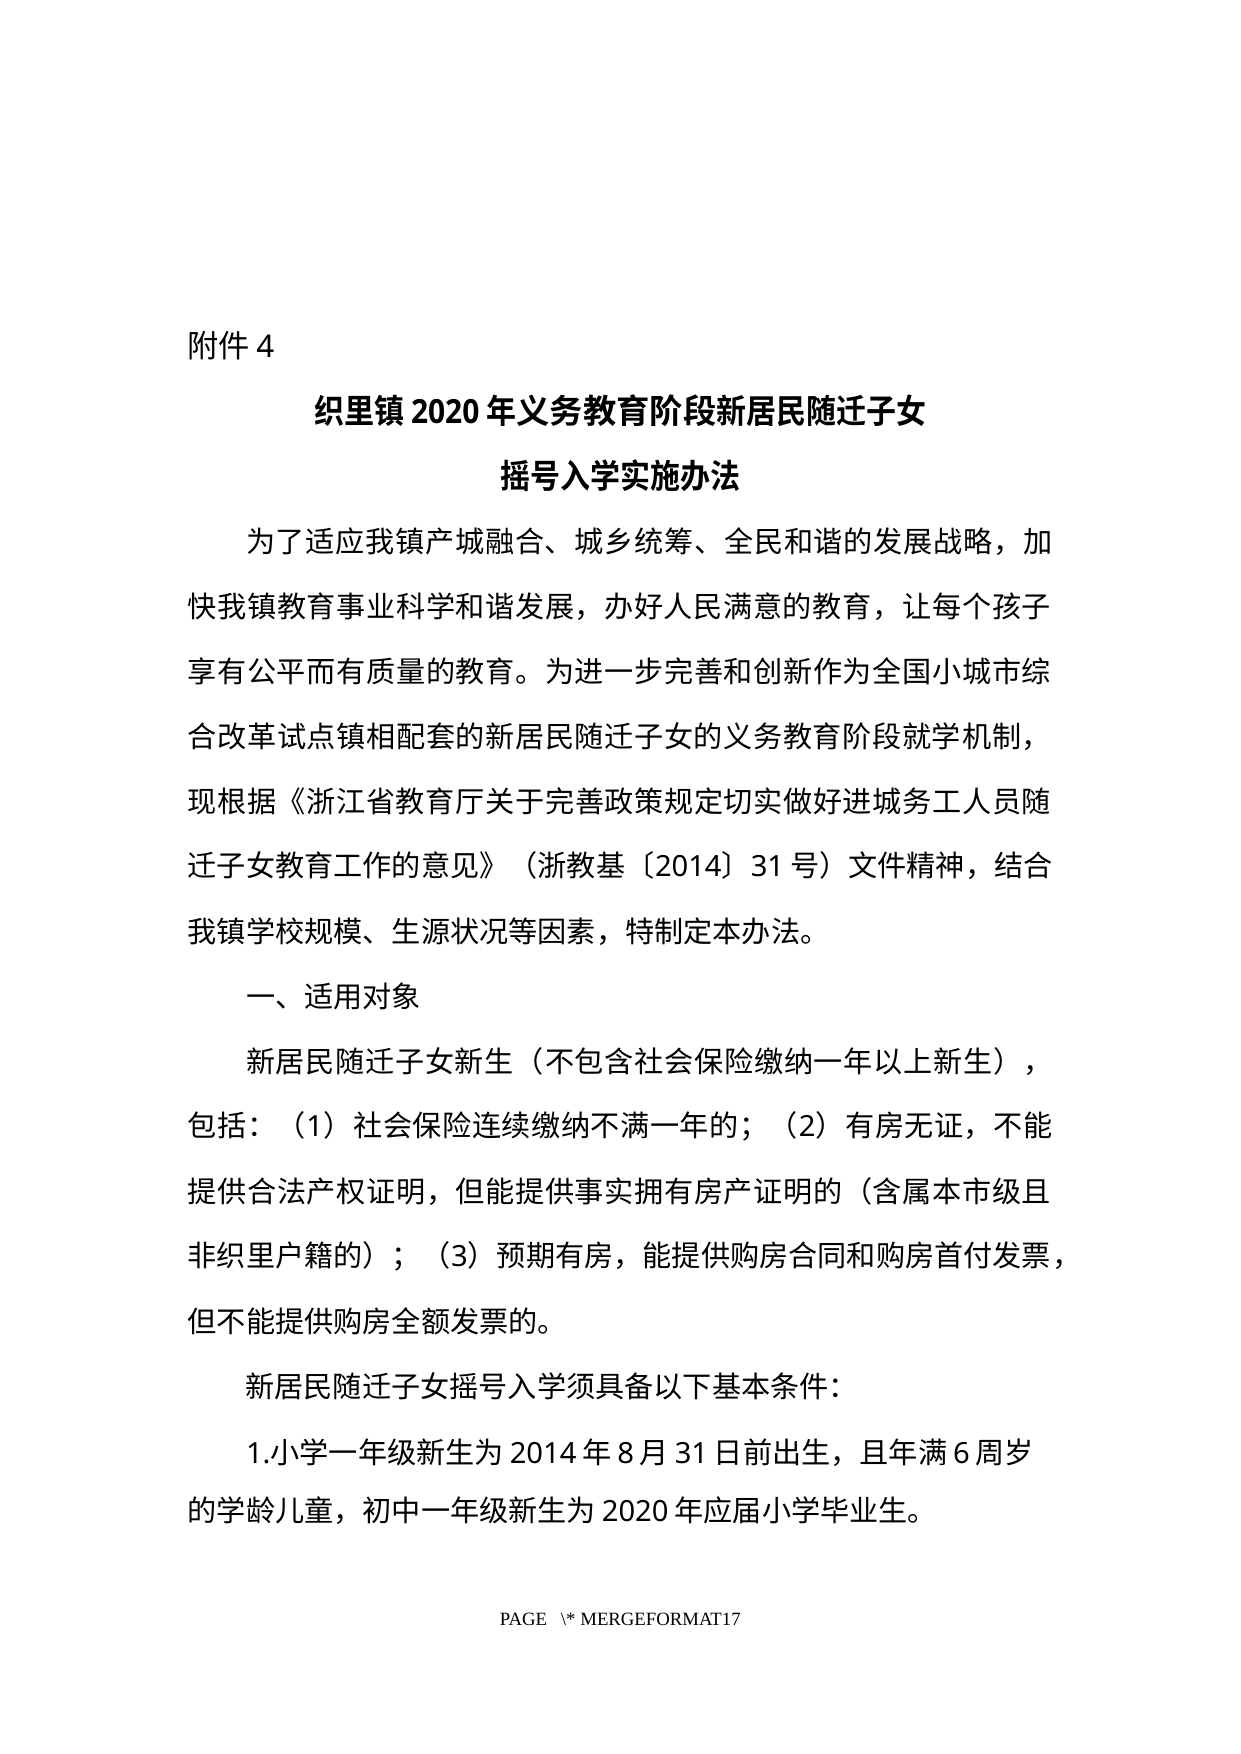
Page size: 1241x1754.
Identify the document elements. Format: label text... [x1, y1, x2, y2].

text 织里镇2020年义务教育阶段新居民随迁子女 [187, 377, 1053, 442]
text 摇号入学实施办法 [187, 442, 1053, 507]
text 新居民随迁子女新生（不包含社会保险缴纳一年以上新生），包括：（1）社会保险连续缴纳不满一年的；（2）有房无证，不能提供合法产权证明，但能提供事实拥有房产证明的（含属本市级且非织里户籍的）；（3）预期有房，能提供购房合同和购房首付发票，但不能提供购房全额发票的。 [187, 1027, 1053, 1352]
text 一、适用对象 [187, 962, 1053, 1027]
text 为了适应我镇产城融合、城乡统筹、全民和谐的发展战略，加快我镇教育事业科学和谐发展，办好人民满意的教育，让每个孩子享有公平而有质量的教育。为进一步完善和创新作为全国小城市综合改革试点镇相配套的新居民随迁子女的义务教育阶段就学机制，现根据《浙江省教育厅关于完善政策规定切实做好进城务工人员随迁子女教育工作的意见》（浙教基〔2014〕31号）文件精神，结合我镇学校规模、生源状况等因素，特制定本办法。 [187, 507, 1053, 962]
text 新居民随迁子女摇号入学须具备以下基本条件： [187, 1352, 1053, 1417]
text 附件4 [187, 312, 1053, 377]
text 1.小学一年级新生为2014年8月31日前出生，且年满6周岁的学龄儿童，初中一年级新生为2020年应届小学毕业生。 [187, 1417, 1053, 1533]
